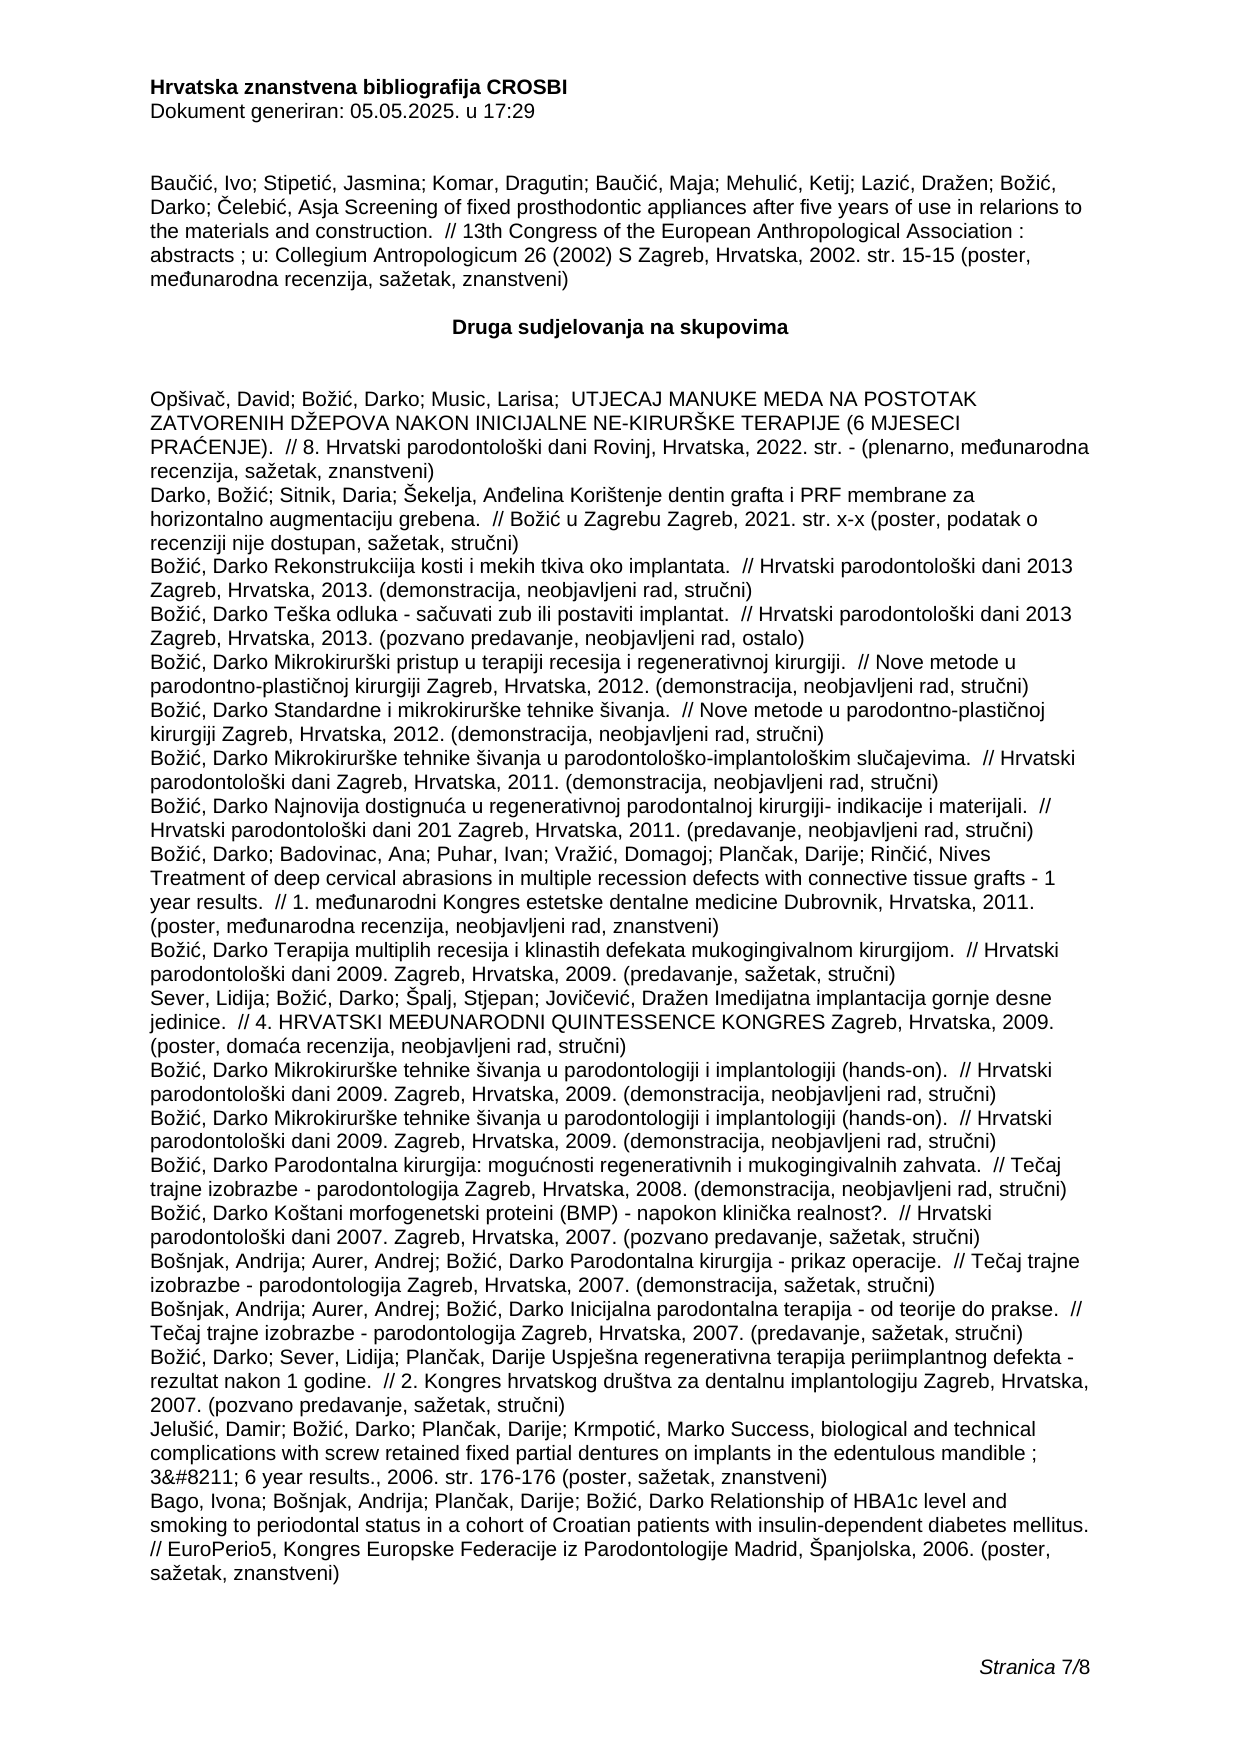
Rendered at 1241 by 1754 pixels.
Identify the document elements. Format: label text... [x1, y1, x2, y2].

subtitle Druga sudjelovanja na skupovima [150, 315, 1090, 339]
text Jelušić, Damir; Božić, Darko; Plančak, Darije; Krmpotić, Marko [150, 1417, 1090, 1489]
text Božić, Darko [150, 602, 1090, 650]
text Božić, Darko [150, 1201, 1090, 1249]
text Božić, Darko [150, 746, 1090, 794]
text Božić, Darko [150, 938, 1090, 986]
text Bošnjak, Andrija; Aurer, Andrej; Božić, Darko [150, 1249, 1090, 1297]
text Božić, Darko [150, 794, 1090, 842]
text Darko, Božić; Sitnik, Daria; Šekelja, Anđelina [150, 482, 1090, 554]
text Božić, Darko; Badovinac, Ana; Puhar, Ivan; Vražić, Domagoj; Plančak, Darije; Rinčić, Nives [150, 842, 1090, 938]
text Bošnjak, Andrija; Aurer, Andrej; Božić, Darko [150, 1297, 1090, 1345]
text Božić, Darko [150, 698, 1090, 746]
text Sever, Lidija; Božić, Darko; Špalj, Stjepan; Jovičević, Dražen [150, 986, 1090, 1057]
text Baučić, Ivo; Stipetić, Jasmina; Komar, Dragutin; Baučić, Maja; Mehulić, Ketij; Lazić, Dražen; Božić, Darko; Čelebić, Asja [150, 171, 1090, 291]
text Božić, Darko [150, 1057, 1090, 1105]
text Božić, Darko [150, 650, 1090, 698]
text Božić, Darko; Sever, Lidija; Plančak, Darije [150, 1345, 1090, 1417]
text Božić, Darko [150, 1105, 1090, 1153]
text Opšivač, David; Božić, Darko; Music, Larisa; [150, 387, 1090, 482]
text Bago, Ivona; Bošnjak, Andrija; Plančak, Darije; Božić, Darko [150, 1489, 1090, 1584]
text Božić, Darko [150, 1153, 1090, 1201]
text Božić, Darko [150, 554, 1090, 602]
